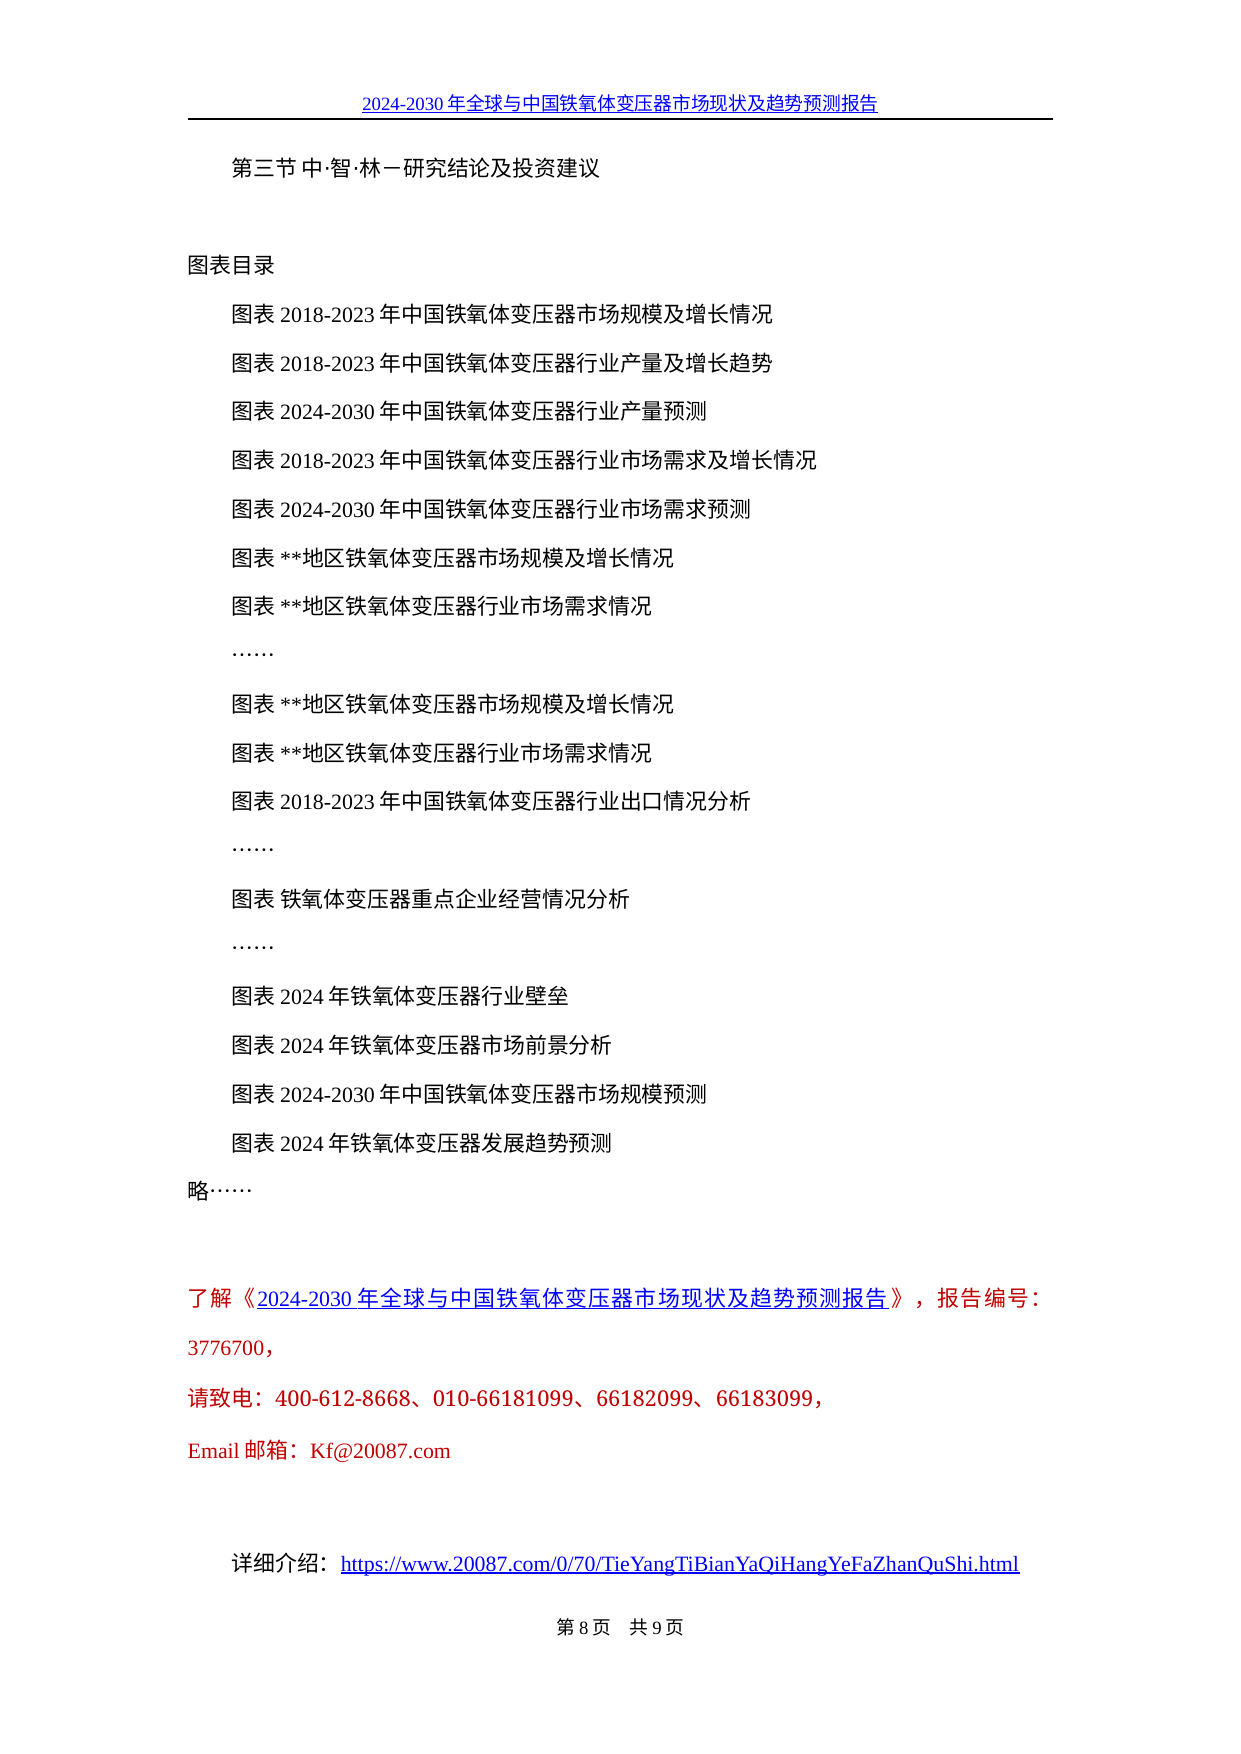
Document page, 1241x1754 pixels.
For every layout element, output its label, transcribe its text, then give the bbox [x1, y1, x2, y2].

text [187, 150, 1053, 1206]
text 请致电：400-612-8668、010-66181099、66182099、66183099， [187, 1381, 1053, 1413]
text 详细介绍：https://www.20087.com/0/70/TieYangTiBianYaQiHangYeFaZhanQuShi.html [187, 1545, 1053, 1578]
text 了解《2024-2030年全球与中国铁氧体变压器市场现状及趋势预测报告》，报告编号：3776700， [187, 1280, 1053, 1362]
text Email邮箱：Kf@20087.com [187, 1432, 1053, 1465]
